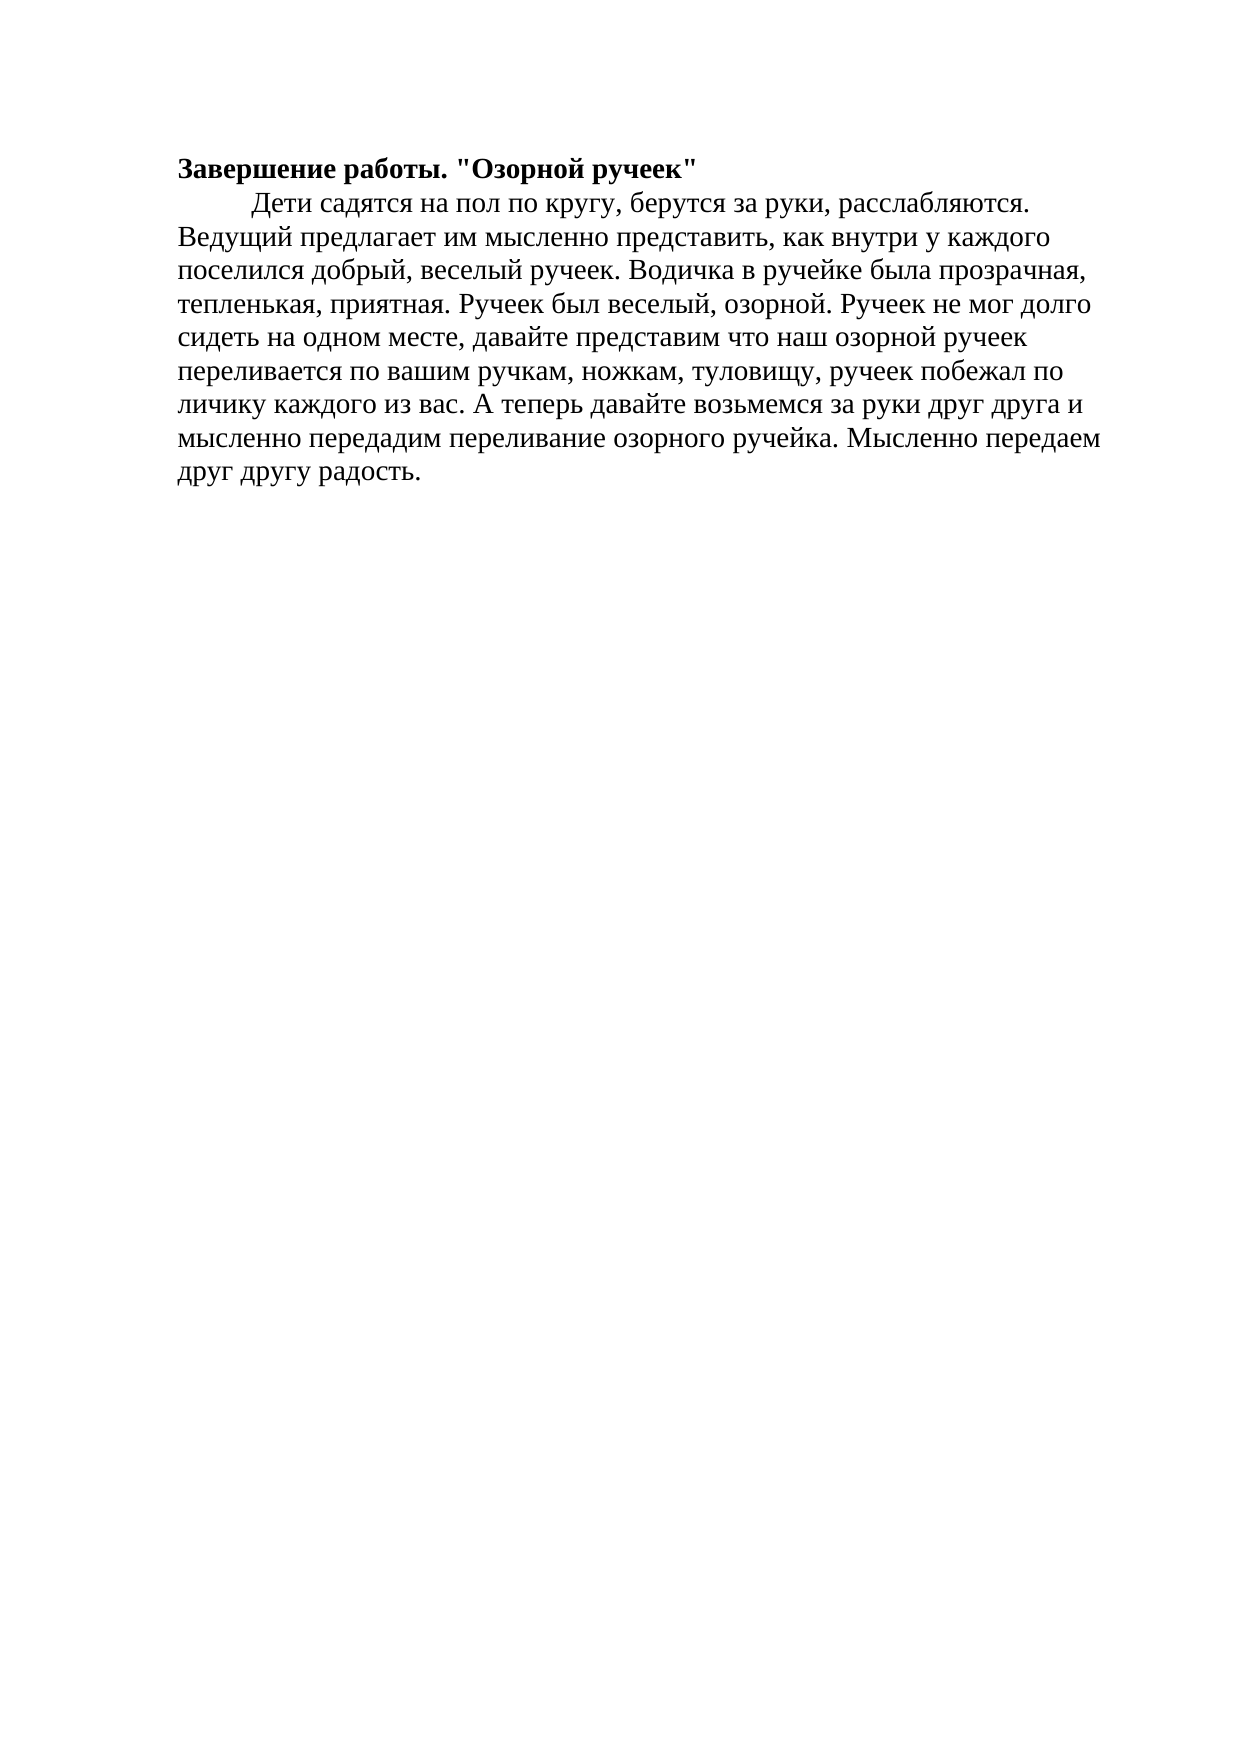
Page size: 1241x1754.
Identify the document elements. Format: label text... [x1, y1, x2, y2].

text Дети садятся на пол по кругу, берутся за руки, расслабляются. Ведущий предлагает им мысленно представить, как внутри у каждого поселился добрый, веселый ручеек. Водичка в ручейке была прозрачная, тепленькая, приятная. Ручеек был веселый, озорной. Ручеек не мог долго сидеть на одном месте, давайте представим что наш озорной ручеек переливается по вашим ручкам, ножкам, туловищу, ручеек побежал по личику каждого из вас. А теперь давайте возьмемся за руки друг друга и мысленно передадим переливание озорного ручейка. Мысленно передаем друг другу радость. [177, 185, 1152, 487]
text Завершение работы. "Озорной ручеек" [177, 152, 1152, 185]
